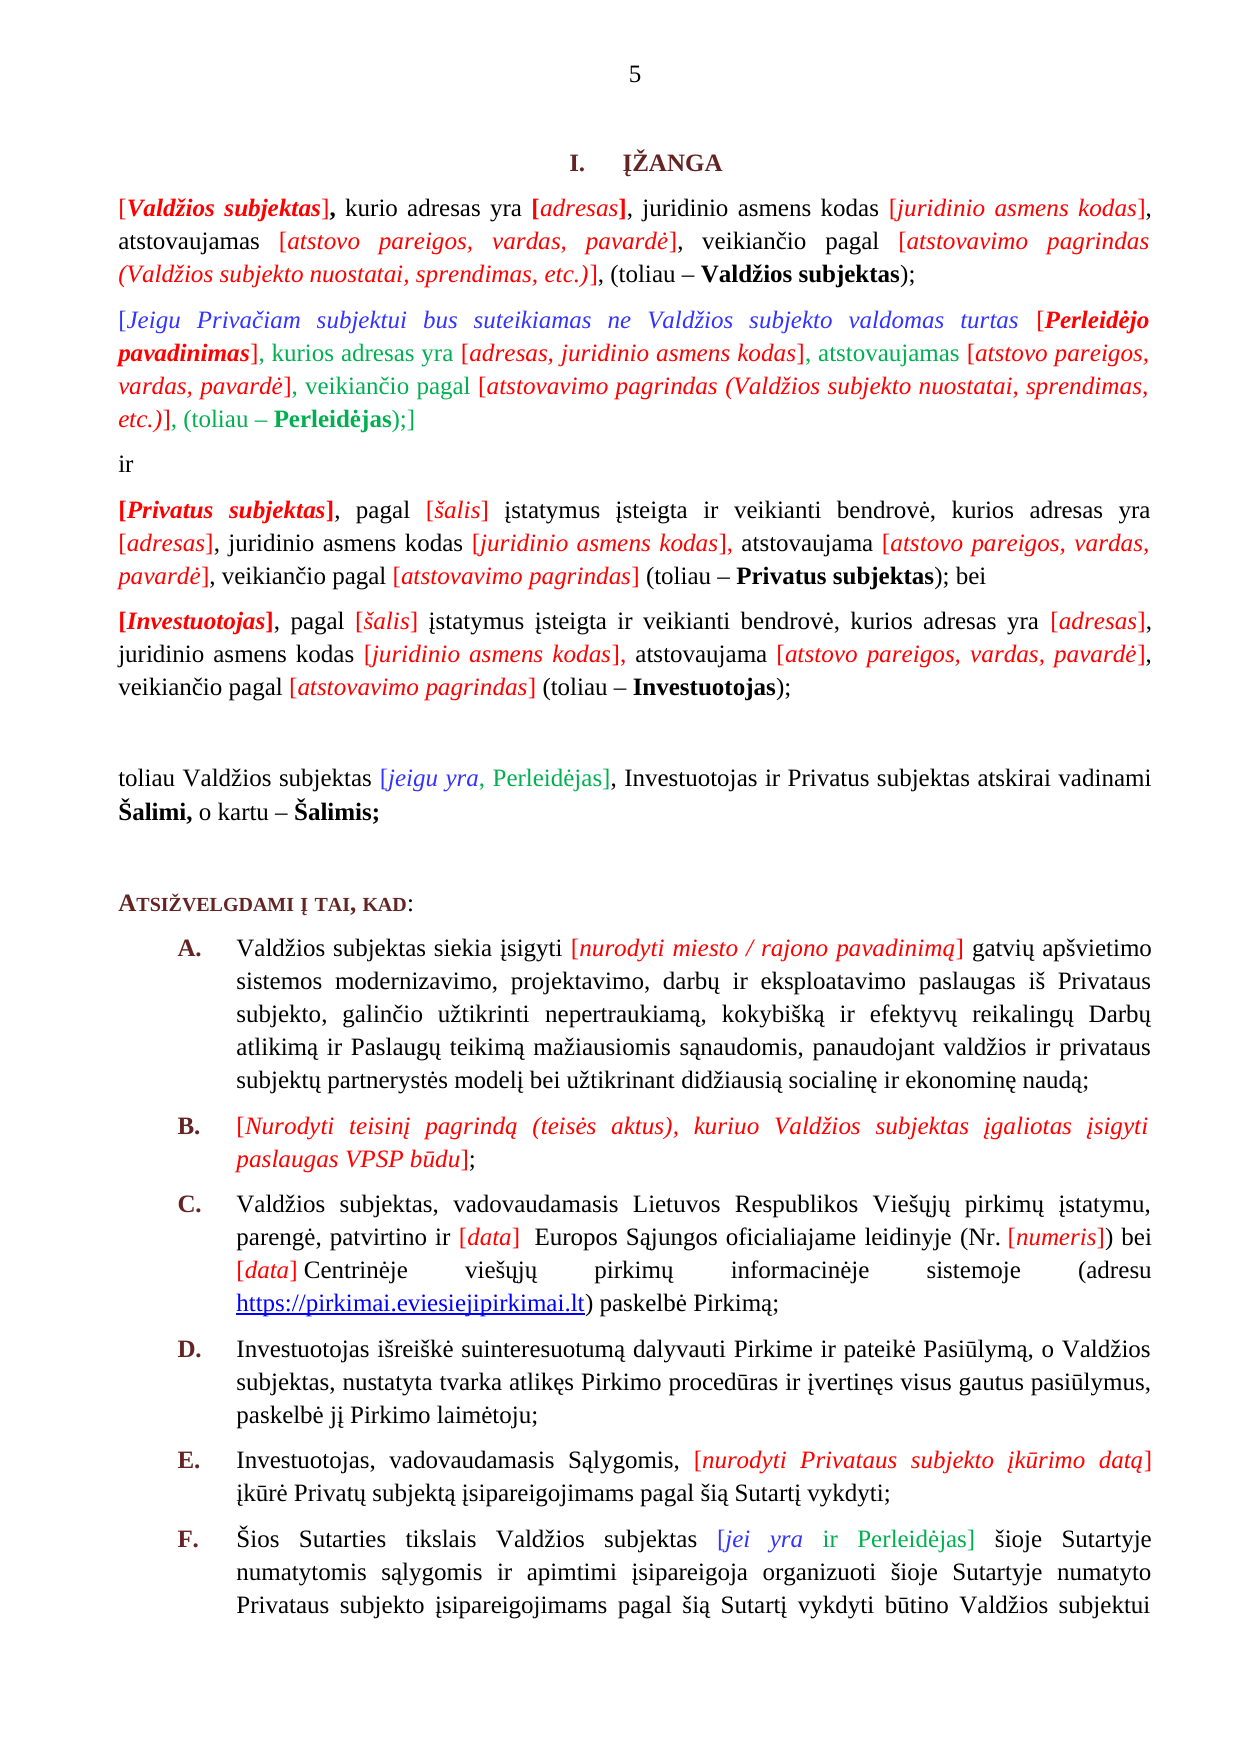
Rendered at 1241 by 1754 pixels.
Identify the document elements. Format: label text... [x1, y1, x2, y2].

text [Investuotojas], pagal [šalis] įstatymus įsteigta ir veikianti bendrovė, kurios adresas yra [adresas], juridinio asmens kodas [juridinio asmens kodas], atstovaujama [atstovo pareigos, vardas, pavardė], veikiančio pagal [atstovavimo pagrindas] (toliau – Investuotojas); [118, 606, 1152, 701]
text toliau Valdžios subjektas [jeigu yra, Perleidėjas], Investuotojas ir Privatus subjektas atskirai vadinami Šalimi, o kartu – Šalimis; [118, 763, 1152, 825]
text [Jeigu Privačiam subjektui bus suteikiamas ne Valdžios subjekto valdomas turtas [Perleidėjo pavadinimas], kurios adresas yra [adresas, juridinio asmens kodas], atstovaujamas [atstovo pareigos, vardas, pavardė], veikiančio pagal [atstovavimo pagrindas (Valdžios subjekto nuostatai, sprendimas, etc.)], (toliau – Perleidėjas);] [118, 305, 1152, 433]
text [Privatus subjektas], pagal [šalis] įstatymus įsteigta ir veikianti bendrovė, kurios adresas yra [adresas], juridinio asmens kodas [juridinio asmens kodas], atstovaujama [atstovo pareigos, vardas, pavardė], veikiančio pagal [atstovavimo pagrindas] (toliau – Privatus subjektas); bei [118, 495, 1152, 590]
text ir [118, 449, 1152, 478]
list Investuotojas išreiškė suinteresuotumą dalyvauti Pirkime ir pateikė Pasiūlymą, o Valdžios subjektas, nustatyta tvarka atlikęs Pirkimo procedūras ir įvertinęs visus gautus pasiūlymus, paskelbė jį Pirkimo laimėtoju; [177, 1334, 1152, 1429]
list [177, 1524, 1152, 1619]
list Valdžios subjektas siekia įsigyti [nurodyti miesto / rajono pavadinimą] gatvių apšvietimo sistemos modernizavimo, projektavimo, darbų ir eksploatavimo paslaugas iš Privataus subjekto, galinčio užtikrinti nepertraukiamą, kokybišką ir efektyvų reikalingų Darbų atlikimą ir Paslaugų teikimą mažiausiomis sąnaudomis, panaudojant valdžios ir privataus subjektų partnerystės modelį bei užtikrinant didžiausią socialinę ir ekonominę naudą; [177, 933, 1152, 1094]
list [Nurodyti teisinį pagrindą (teisės aktus), kuriuo Valdžios subjektas įgaliotas įsigyti paslaugas VPSP būdu]; [177, 1111, 1152, 1172]
list Investuotojas, vadovaudamasis Sąlygomis, [nurodyti Privataus subjekto įkūrimo datą] įkūrė Privatų subjektą įsipareigojimams pagal šią Sutartį vykdyti; [177, 1445, 1152, 1507]
text Atsižvelgdami į tai, kad: [118, 888, 1152, 916]
subtitle ĮŽANGA [156, 148, 1152, 176]
text [Valdžios subjektas], kurio adresas yra [adresas], juridinio asmens kodas [juridinio asmens kodas], atstovaujamas [atstovo pareigos, vardas, pavardė], veikiančio pagal [atstovavimo pagrindas (Valdžios subjekto nuostatai, sprendimas, etc.)], (toliau – Valdžios subjektas); [118, 193, 1152, 288]
list Valdžios subjektas, vadovaudamasis Lietuvos Respublikos Viešųjų pirkimų įstatymu, parengė, patvirtino ir [data] Europos Sąjungos oficialiajame leidinyje (Nr. [numeris]) bei [data] Centrinėje viešųjų pirkimų informacinėje sistemoje (adresu https://pirkimai.eviesiejipirkimai.lt) paskelbė Pirkimą; [177, 1189, 1152, 1317]
